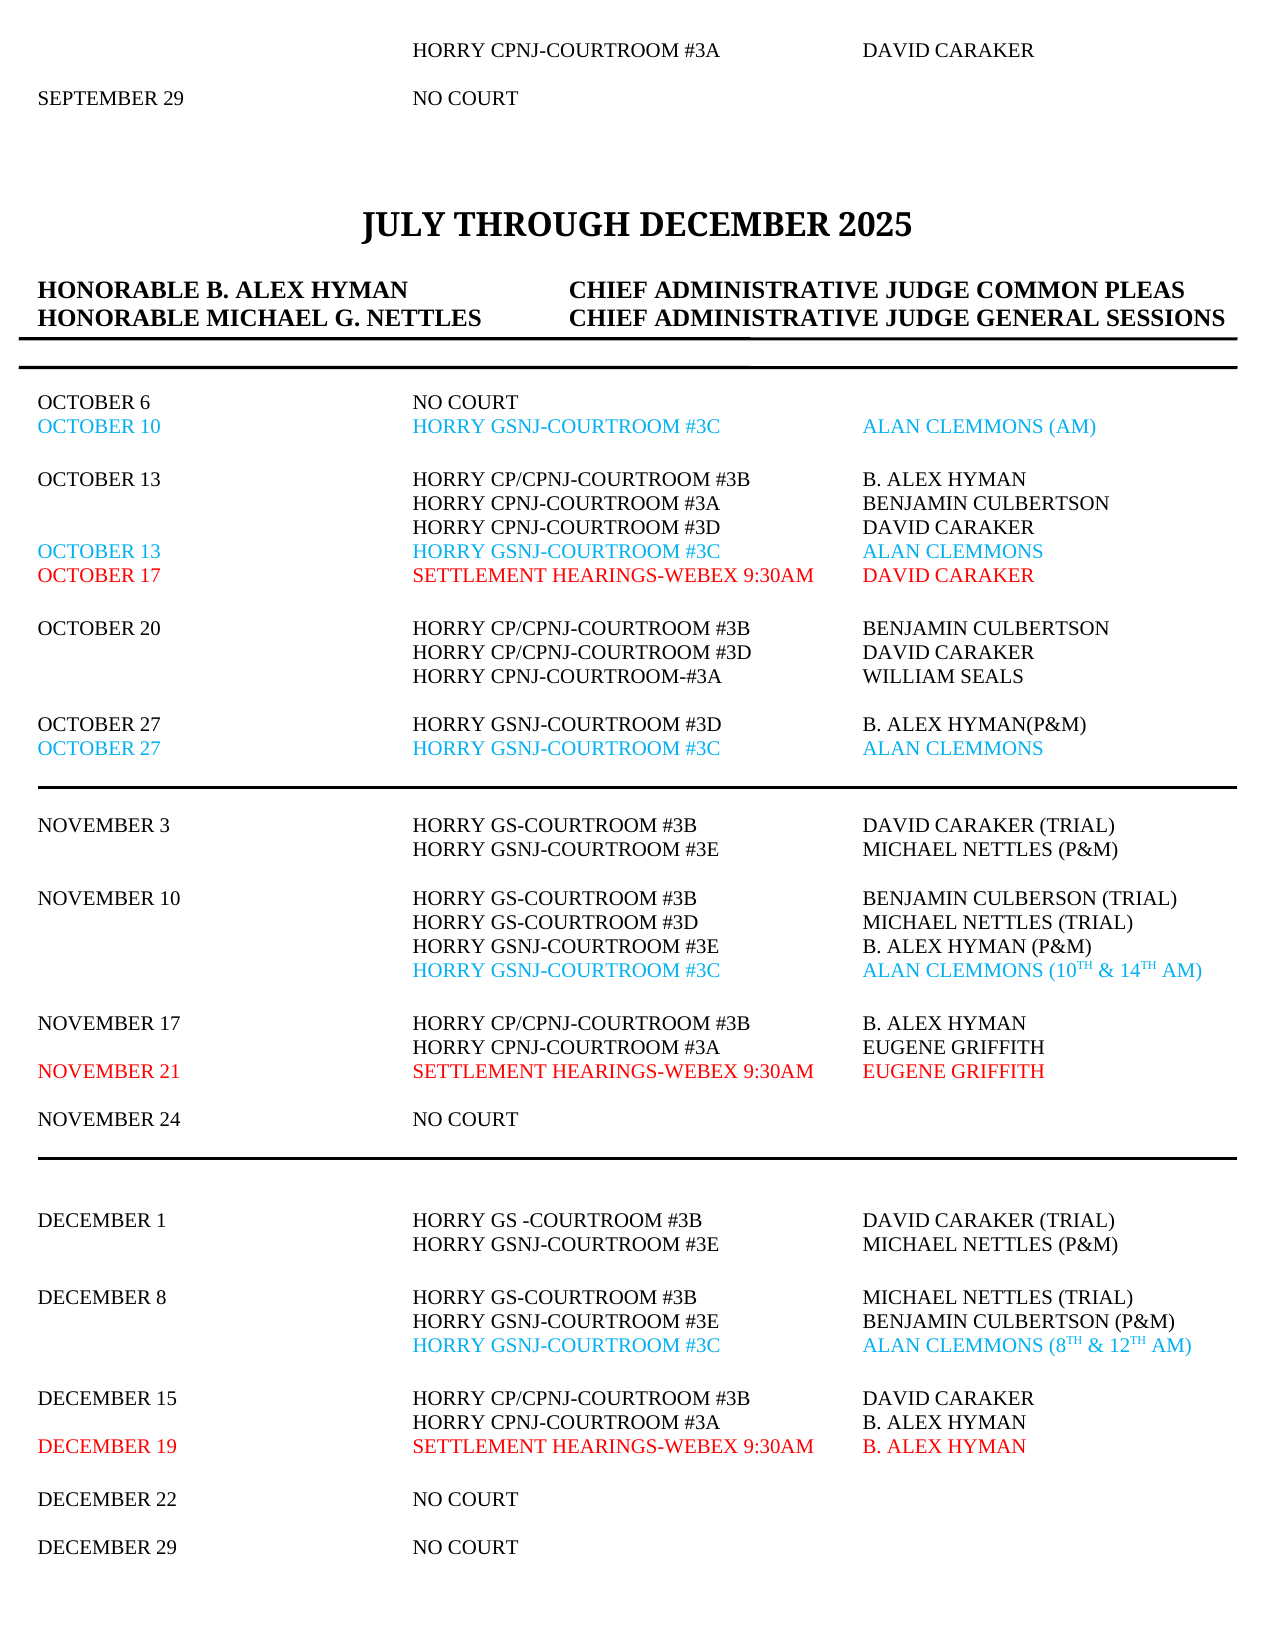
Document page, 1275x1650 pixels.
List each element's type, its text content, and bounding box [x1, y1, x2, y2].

text OCTOBER 17 SETTLEMENT HEARINGS-WEBEX 9:30AM DAVID CARAKER [37, 563, 1237, 587]
text OCTOBER 6 NO COURT [37, 390, 1237, 414]
text OCTOBER 13 HORRY CP/CPNJ-COURTROOM #3B B. ALEX HYMAN [37, 467, 1237, 491]
text HORRY GSNJ-COURTROOM #3C ALAN CLEMMONS (10TH & 14TH AM) [37, 958, 1237, 982]
text OCTOBER 27 HORRY GSNJ-COURTROOM #3D B. ALEX HYMAN(P&M) [37, 712, 1237, 736]
text DECEMBER 19 SETTLEMENT HEARINGS-WEBEX 9:30AM B. ALEX HYMAN [37, 1434, 1237, 1458]
text NOVEMBER 24 NO COURT [37, 1107, 1237, 1131]
text DECEMBER 15 HORRY CP/CPNJ-COURTROOM #3B DAVID CARAKER [37, 1386, 1237, 1410]
text NOVEMBER 10 HORRY GS-COURTROOM #3B BENJAMIN CULBERSON (TRIAL) [37, 886, 1237, 909]
text HORRY GSNJ-COURTROOM #3E MICHAEL NETTLES (P&M) [37, 837, 1237, 861]
text OCTOBER 10 HORRY GSNJ-COURTROOM #3C ALAN CLEMMONS (AM) [37, 414, 1237, 438]
text HONORABLE MICHAEL G. NETTLES CHIEF ADMINISTRATIVE JUDGE GENERAL SESSIONS [37, 303, 1237, 332]
text HORRY GSNJ-COURTROOM #3E BENJAMIN CULBERTSON (P&M) [37, 1309, 1237, 1333]
text HORRY GS-COURTROOM #3D MICHAEL NETTLES (TRIAL) [37, 909, 1237, 934]
text HORRY GSNJ-COURTROOM #3C ALAN CLEMMONS (8TH & 12TH AM) [37, 1333, 1237, 1357]
text HORRY CPNJ-COURTROOM #3A B. ALEX HYMAN [37, 1410, 1237, 1434]
text DECEMBER 22 NO COURT [37, 1487, 1237, 1511]
text JULY THROUGH DECEMBER 2025 [37, 201, 1237, 246]
text DECEMBER 29 NO COURT [37, 1535, 1237, 1559]
text HORRY CPNJ-COURTROOM-#3A WILLIAM SEALS [37, 664, 1237, 688]
text OCTOBER 20 HORRY CP/CPNJ-COURTROOM #3B BENJAMIN CULBERTSON [37, 616, 1237, 640]
text OCTOBER 13 HORRY GSNJ-COURTROOM #3C ALAN CLEMMONS [37, 539, 1237, 563]
text NOVEMBER 17 HORRY CP/CPNJ-COURTROOM #3B B. ALEX HYMAN [37, 1011, 1237, 1034]
text DECEMBER 1 HORRY GS -COURTROOM #3B DAVID CARAKER (TRIAL) [37, 1208, 1237, 1232]
text HORRY CPNJ-COURTROOM #3A DAVID CARAKER [37, 37, 1237, 62]
text HORRY CPNJ-COURTROOM #3A EUGENE GRIFFITH [37, 1034, 1237, 1059]
text HORRY GSNJ-COURTROOM #3E B. ALEX HYMAN (P&M) [37, 934, 1237, 958]
text HORRY CPNJ-COURTROOM #3A BENJAMIN CULBERTSON [37, 491, 1237, 515]
text HORRY CPNJ-COURTROOM #3D DAVID CARAKER [37, 515, 1237, 539]
text HORRY CP/CPNJ-COURTROOM #3D DAVID CARAKER [37, 640, 1237, 664]
text DECEMBER 8 HORRY GS-COURTROOM #3B MICHAEL NETTLES (TRIAL) [37, 1285, 1237, 1309]
text HORRY GSNJ-COURTROOM #3E MICHAEL NETTLES (P&M) [37, 1232, 1237, 1256]
text HONORABLE B. ALEX HYMAN CHIEF ADMINISTRATIVE JUDGE COMMON PLEAS [37, 275, 1237, 303]
text NOVEMBER 21 SETTLEMENT HEARINGS-WEBEX 9:30AM EUGENE GRIFFITH [37, 1059, 1237, 1083]
text NOVEMBER 3 HORRY GS-COURTROOM #3B DAVID CARAKER (TRIAL) [37, 813, 1237, 837]
text OCTOBER 27 HORRY GSNJ-COURTROOM #3C ALAN CLEMMONS [37, 736, 1237, 760]
text SEPTEMBER 29 NO COURT [37, 86, 1237, 110]
